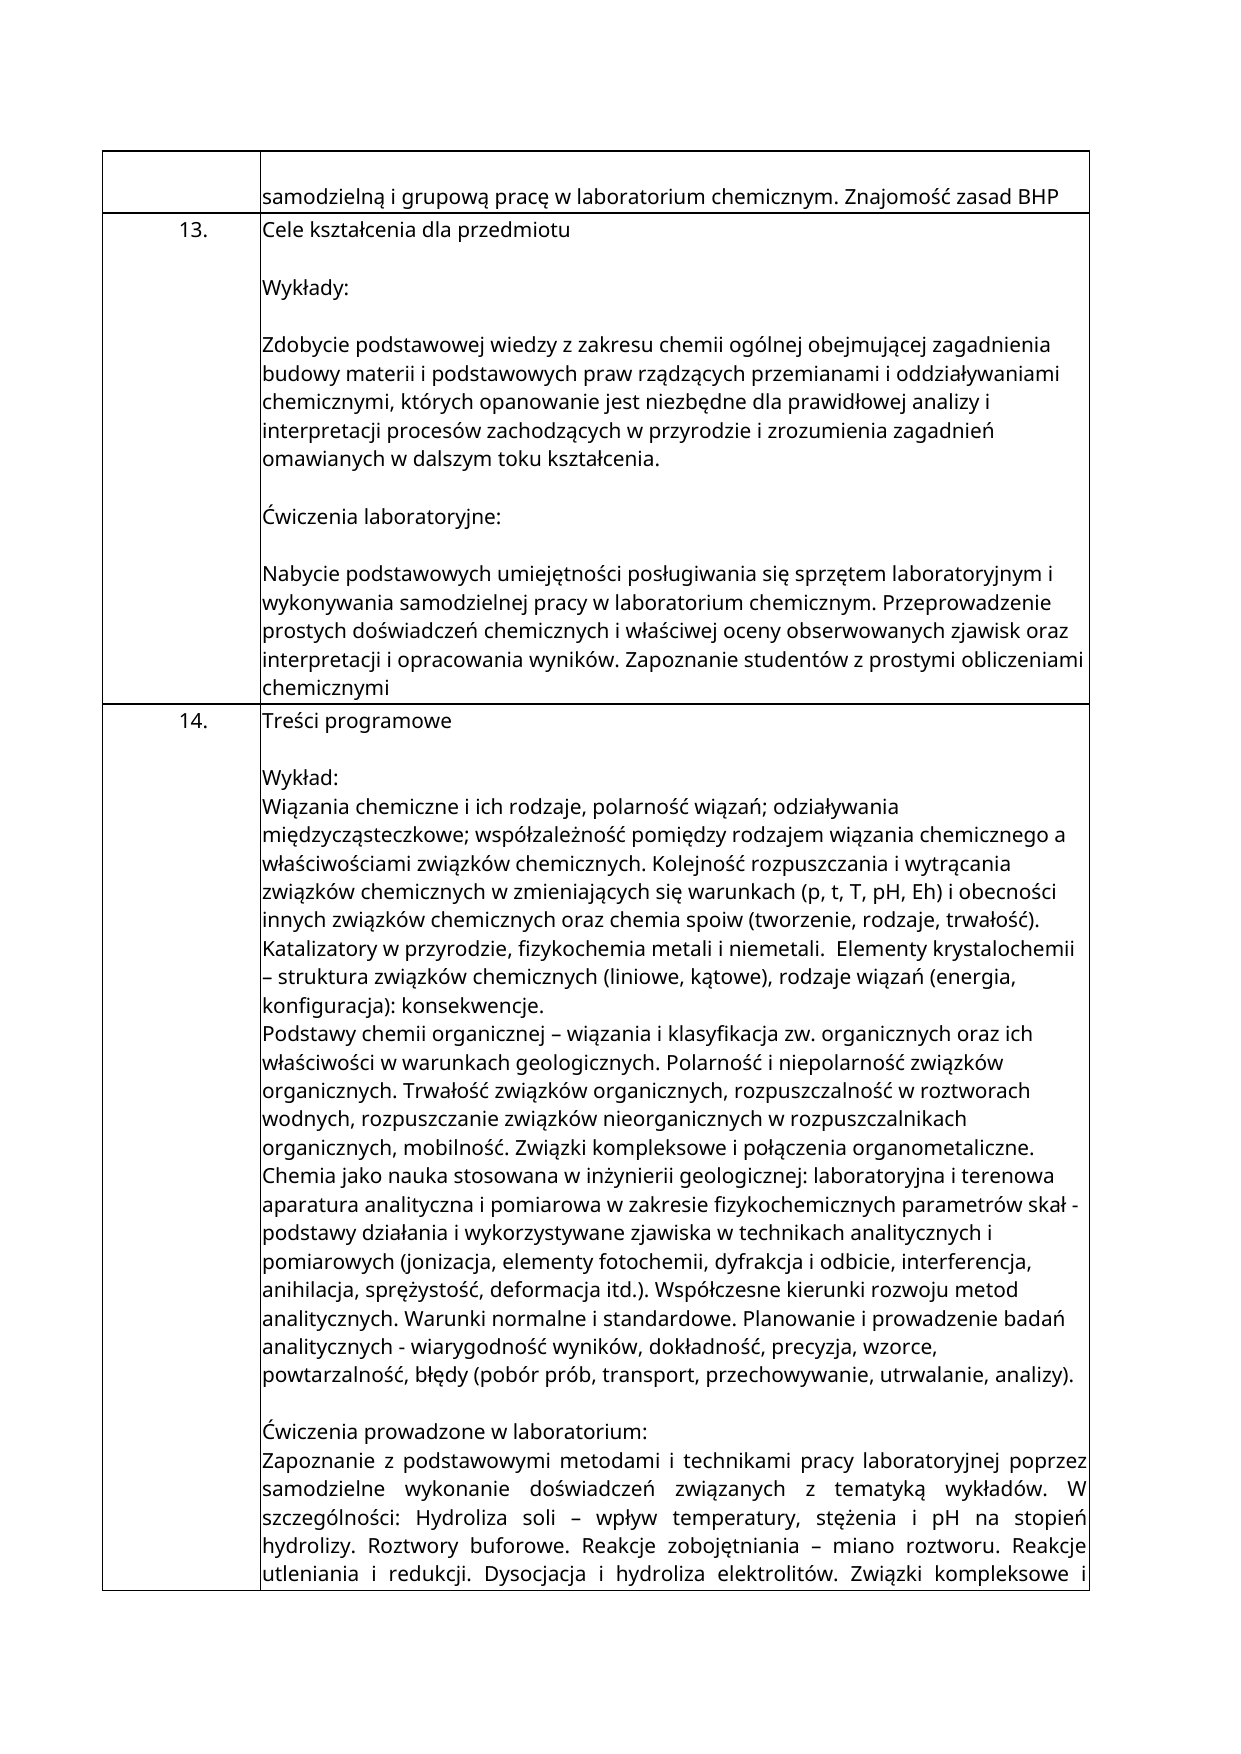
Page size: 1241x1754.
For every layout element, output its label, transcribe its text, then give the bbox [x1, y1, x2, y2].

table_cell Cele kształcenia dla przedmiotu Wykłady: Zdobycie podstawowej wiedzy z zakresu chemii ogólnej obejmującej zagadnienia budowy materii i podstawowych praw rządzących przemianami i oddziaływaniami chemicznymi, których opanowanie jest niezbędne dla prawidłowej analizy i interpretacji procesów zachodzących w przyrodzie i zrozumienia zagadnień omawianych w dalszym toku kształcenia. Ćwiczenia laboratoryjne: Nabycie podstawowych umiejętności posługiwania się sprzętem laboratoryjnym i wykonywania samodzielnej pracy w laboratorium chemicznym. Przeprowadzenie prostych doświadczeń chemicznych i właściwej oceny obserwowanych zjawisk oraz interpretacji i opracowania wyników. Zapoznanie studentów z prostymi obliczeniami chemicznymi [261, 214, 1089, 703]
table_cell [103, 214, 260, 703]
table_cell [103, 705, 260, 1589]
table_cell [261, 705, 1089, 1589]
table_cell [261, 152, 1089, 212]
table_cell [103, 152, 260, 212]
